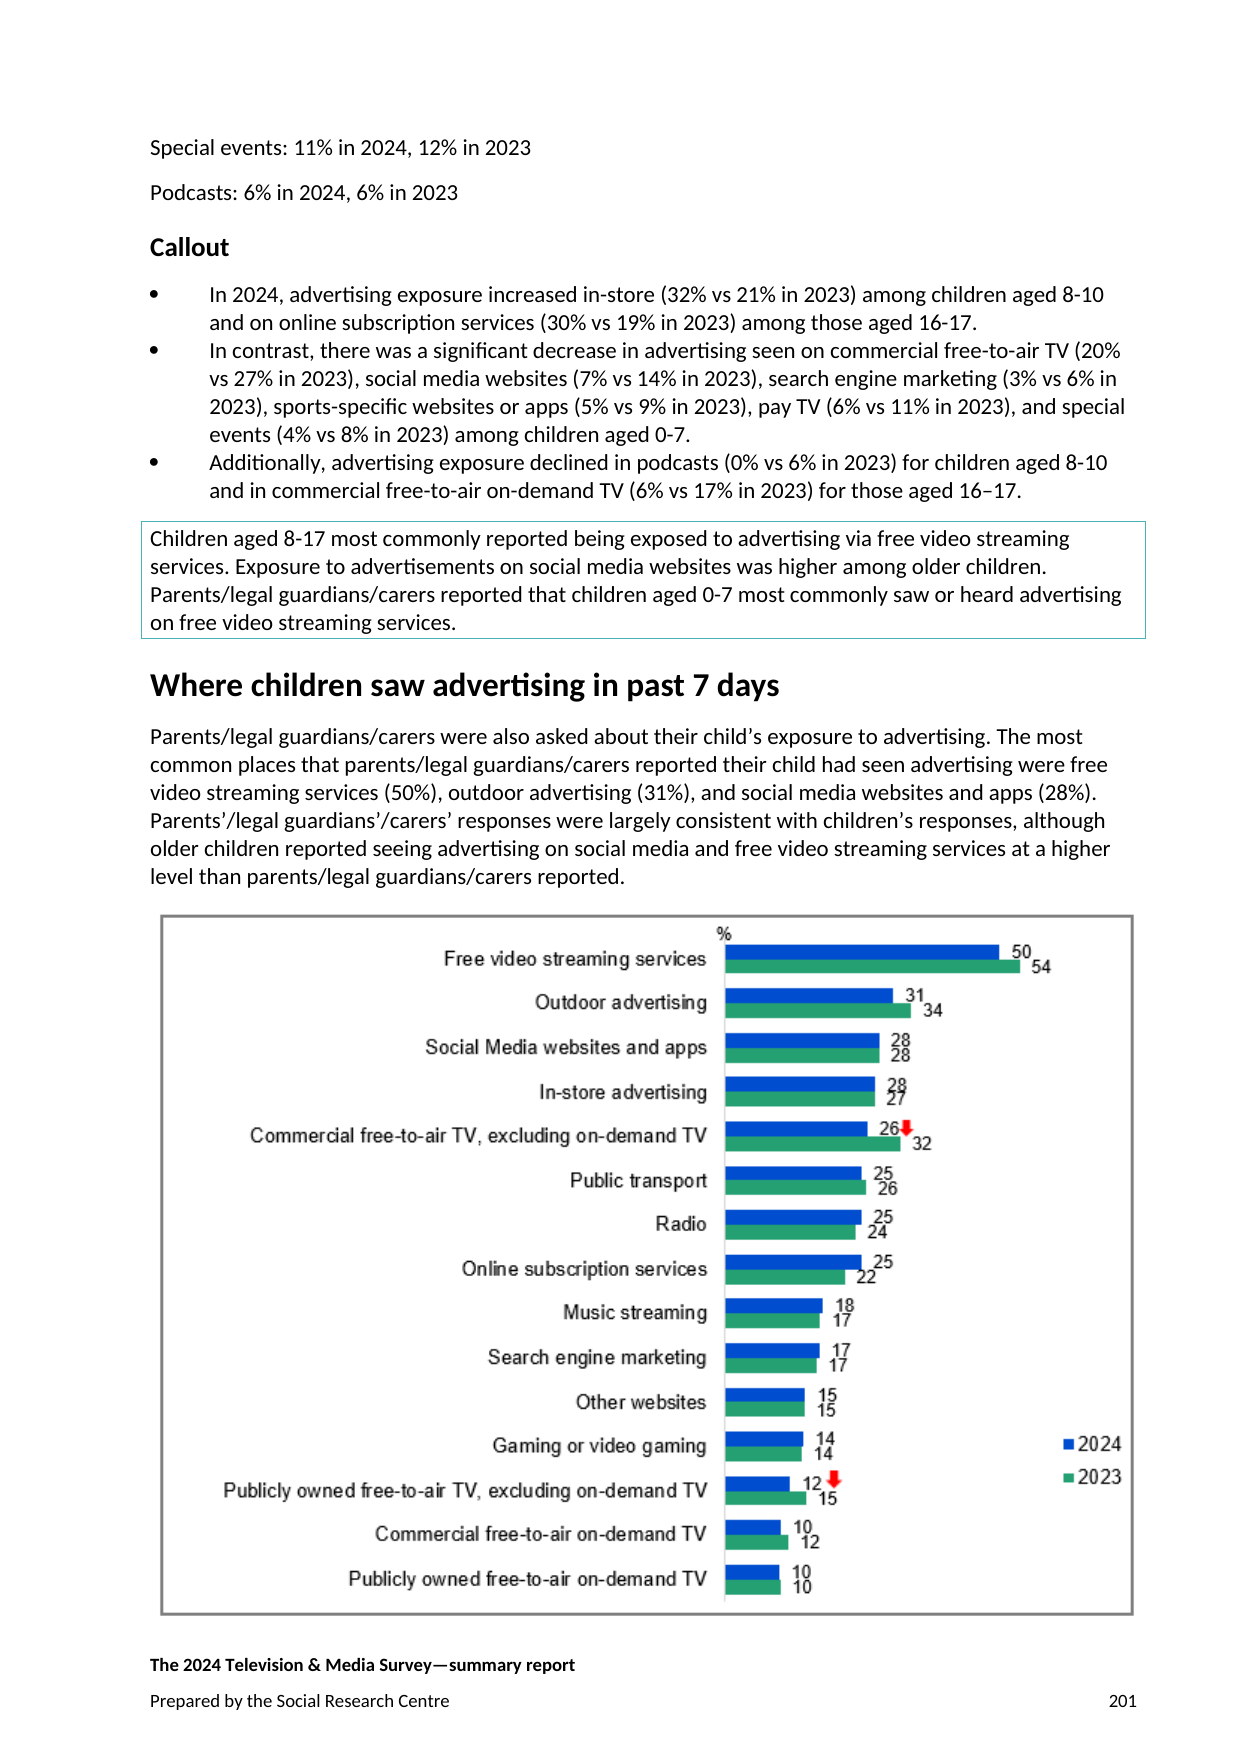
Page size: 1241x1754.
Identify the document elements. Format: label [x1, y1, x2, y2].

picture [150, 906, 1137, 1622]
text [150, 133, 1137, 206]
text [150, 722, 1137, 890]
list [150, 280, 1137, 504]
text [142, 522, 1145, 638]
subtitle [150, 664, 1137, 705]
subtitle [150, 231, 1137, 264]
